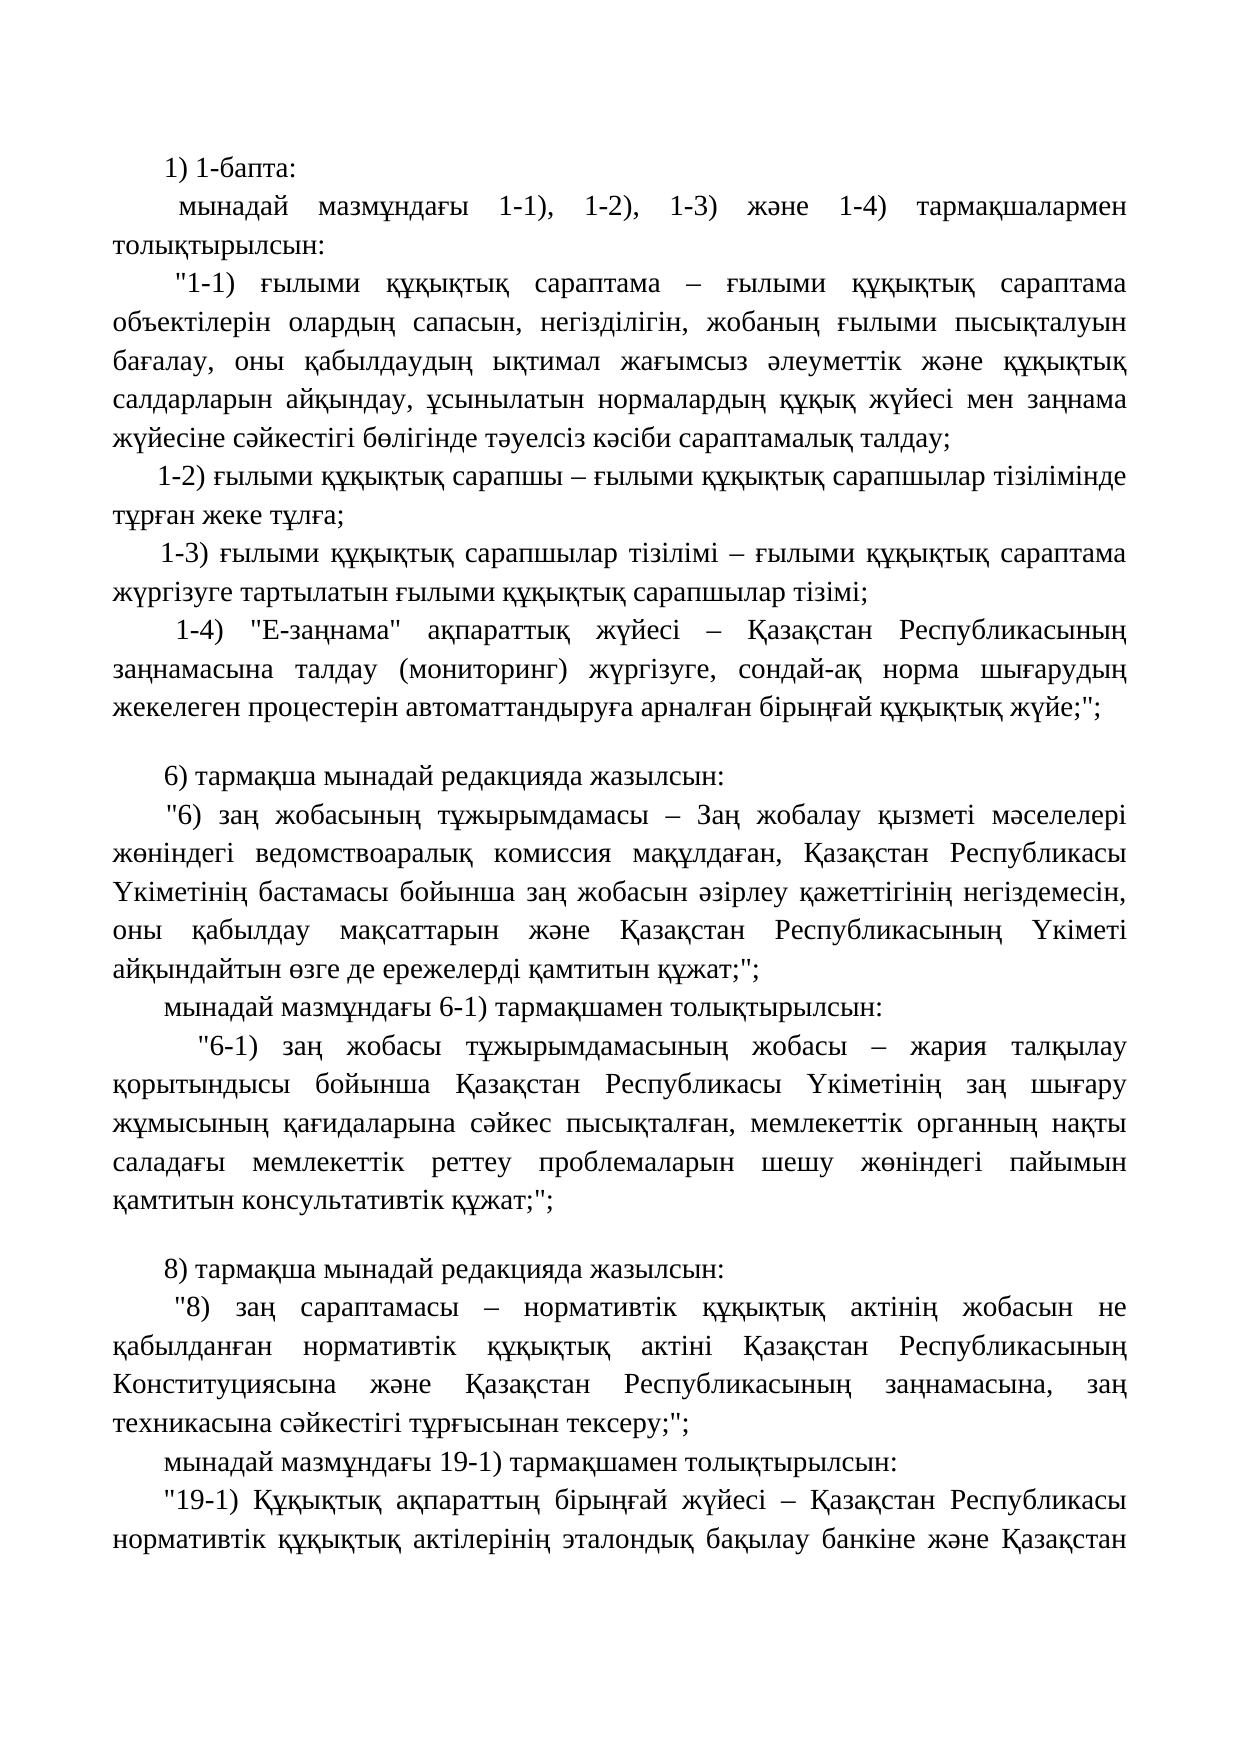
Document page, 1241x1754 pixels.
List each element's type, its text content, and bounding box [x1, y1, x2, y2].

text 1-3) ғылыми құқықтық сарапшылар тізілімі – ғылыми құқықтық сараптама жүргізуге тартылатын ғылыми құқықтық сарапшылар тізімі; [112, 535, 1128, 607]
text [112, 1482, 1128, 1554]
text 1-2) ғылыми құқықтық сарапшы – ғылыми құқықтық сарапшылар тізілімінде тұрған жеке тұлға; [112, 458, 1128, 530]
text мынадай мазмұндағы 19-1) тармақшамен толықтырылсын: [112, 1444, 1128, 1477]
text мынадай мазмұндағы 1-1), 1-2), 1-3) және 1-4) тармақшалармен толықтырылсын: [112, 188, 1128, 261]
text "6-1) заң жобасы тұжырымдамасының жобасы – жария талқылау қорытындысы бойынша Қазақстан Республикасы Үкіметінің заң шығару жұмысының қағидаларына сәйкес пысықталған, мемлекеттік органның нақты саладағы мемлекеттік реттеу проблемаларын шешу жөніндегі пайымын қамтитын консультативтік құжат;"; [112, 1028, 1128, 1216]
text 6) тармақша мынадай редакцияда жазылсын: [112, 758, 1128, 792]
text "8) заң сараптамасы – нормативтік құқықтық актінің жобасын не қабылданған нормативтік құқықтық актіні Қазақстан Республикасының Конституциясына және Қазақстан Республикасының заңнамасына, заң техникасына сәйкестігі тұрғысынан тексеру;"; [112, 1289, 1128, 1439]
text 1-4) "Е-заңнама" ақпараттық жүйесі – Қазақстан Республикасының заңнамасына талдау (мониторинг) жүргізуге, сондай-ақ норма шығарудың жекелеген процестерін автоматтандыруға арналған бірыңғай құқықтық жүйе;"; [112, 612, 1128, 723]
text 8) тармақша мынадай редакцияда жазылсын: [112, 1251, 1128, 1284]
text "1-1) ғылыми құқықтық сараптама – ғылыми құқықтық сараптама объектілерін олардың сапасын, негізділігін, жобаның ғылыми пысықталуын бағалау, оны қабылдаудың ықтимал жағымсыз әлеуметтік және құқықтық салдарларын айқындау, ұсынылатын нормалардың құқық жүйесі мен заңнама жүйесіне сәйкестігі бөлігінде тәуелсіз кәсіби сараптамалық талдау; [112, 266, 1128, 453]
text мынадай мазмұндағы 6-1) тармақшамен толықтырылсын: [112, 989, 1128, 1023]
text 1) 1-бапта: [112, 150, 1128, 183]
text "6) заң жобасының тұжырымдамасы – Заң жобалау қызметі мәселелері жөніндегі ведомствоаралық комиссия мақұлдаған, Қазақстан Республикасы Үкіметінің бастамасы бойынша заң жобасын әзірлеу қажеттігінің негіздемесін, оны қабылдау мақсаттарын және Қазақстан Республикасының Үкіметі айқындайтын өзге де ережелерді қамтитын құжат;"; [112, 797, 1128, 984]
